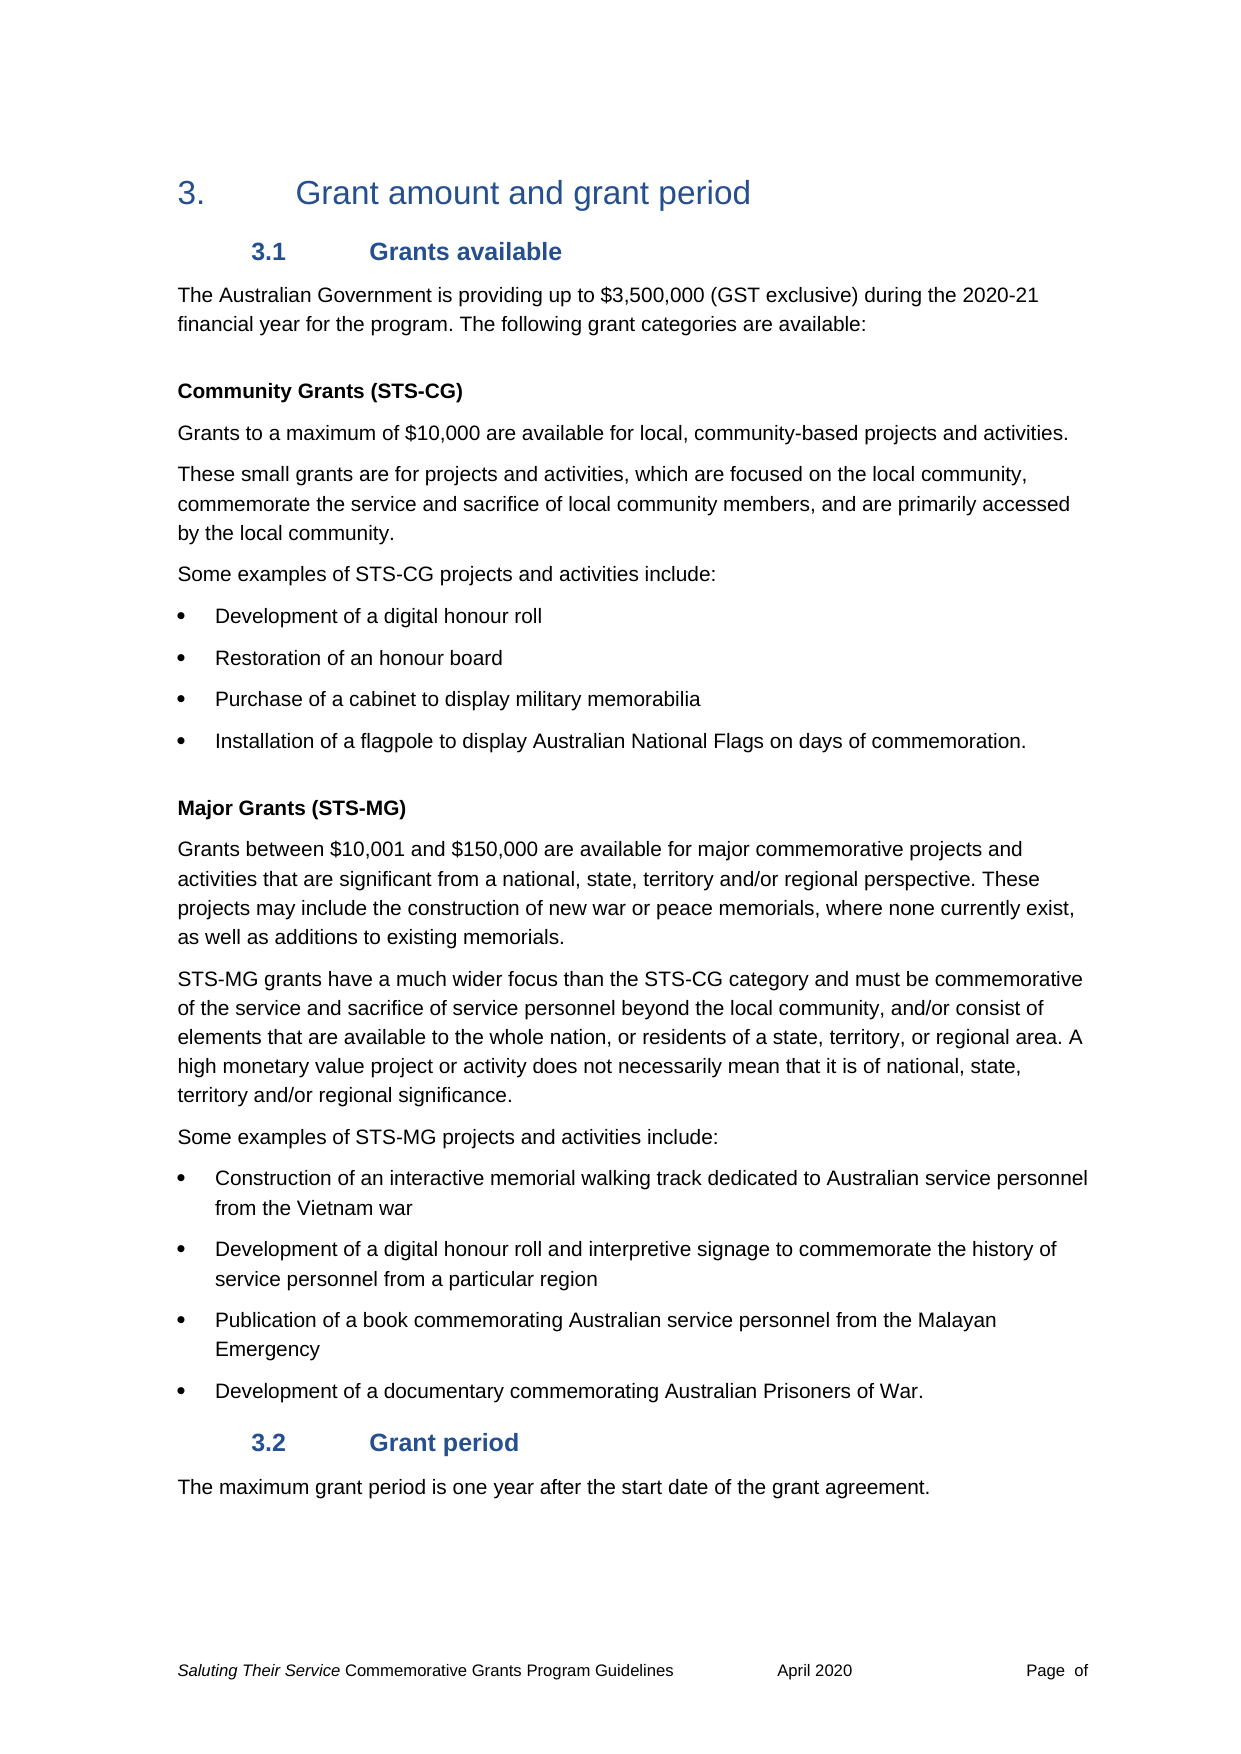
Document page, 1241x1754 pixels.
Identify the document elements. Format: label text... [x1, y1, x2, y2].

list Purchase of a cabinet to display military memorabilia [177, 682, 1092, 711]
subtitle Grants available [251, 236, 1092, 265]
text Some examples of STS-CG projects and activities include: [177, 557, 1092, 586]
list Development of a digital honour roll [177, 599, 1092, 628]
text The maximum grant period is one year after the start date of the grant agreement. [177, 1469, 1092, 1499]
list Development of a digital honour roll and interpretive signage to commemorate the history of service personnel from a particular region [177, 1232, 1092, 1290]
text These small grants are for projects and activities, which are focused on the local community, commemorate the service and sacrifice of local community members, and are primarily accessed by the local community. [177, 457, 1092, 544]
subtitle Grant period [251, 1428, 1092, 1457]
list Major Grants (STS-MG) [177, 790, 1092, 819]
text STS-MG grants have a much wider focus than the STS-CG category and must be commemorative of the service and sacrifice of service personnel beyond the local community, and/or consist of elements that are available to the whole nation, or residents of a state, territory, or regional area. A high monetary value project or activity does not necessarily mean that it is of national, state, territory and/or regional significance. [177, 961, 1092, 1107]
text Grants to a maximum of $10,000 are available for local, community-based projects and activities. [177, 415, 1092, 444]
text The Australian Government is providing up to $3,500,000 (GST exclusive) during the 2020-21 financial year for the program. The following grant categories are available: [177, 278, 1092, 336]
list Restoration of an honour board [177, 640, 1092, 669]
subtitle Grant amount and grant period [177, 173, 1092, 211]
list Development of a documentary commemorating Australian Prisoners of War. [177, 1374, 1092, 1403]
text Grants between $10,001 and $150,000 are available for major commemorative projects and activities that are significant from a national, state, territory and/or regional perspective. These projects may include the construction of new war or peace memorials, where none currently exist, as well as additions to existing memorials. [177, 832, 1092, 949]
list Community Grants (STS-CG) [177, 374, 1092, 403]
text Some examples of STS-MG projects and activities include: [177, 1119, 1092, 1149]
list Publication of a book commemorating Australian service personnel from the Malayan Emergency [177, 1303, 1092, 1361]
list Construction of an interactive memorial walking track dedicated to Australian service personnel from the Vietnam war [177, 1161, 1092, 1219]
list Installation of a flagpole to display Australian National Flags on days of commemoration. [177, 724, 1092, 753]
